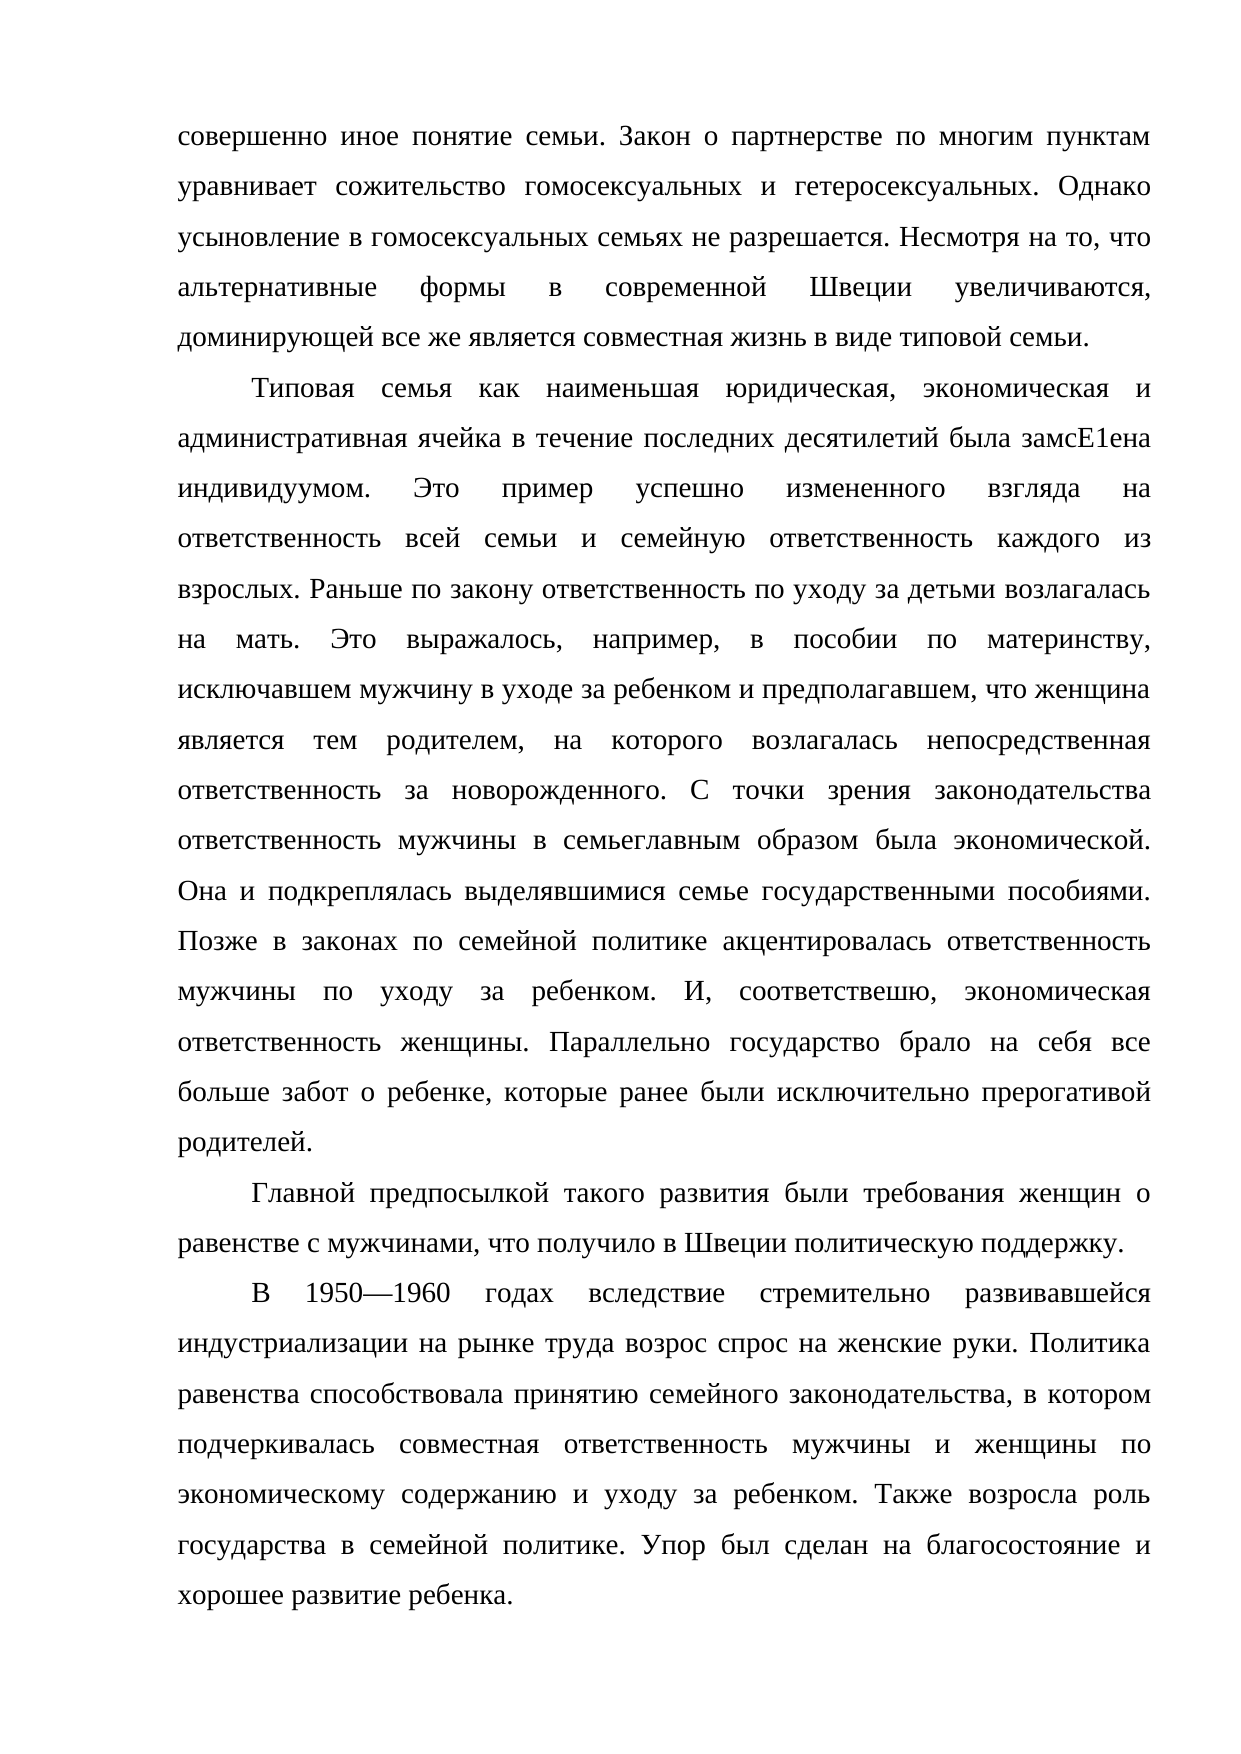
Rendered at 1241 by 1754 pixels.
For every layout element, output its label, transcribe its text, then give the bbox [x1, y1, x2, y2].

text Главной предпосылкой такого развития были требования женщин о равенстве с мужчинами, что получило в Швеции политическую поддержку. [177, 1175, 1152, 1258]
text В 1950—1960 годах вследствие стремительно развивавшейся индустриализации на рынке труда возрос спрос на женские руки. Политика равенства способствовала принятию семейного законодательства, в котором подчеркивалась совместная ответственность мужчины и женщины по экономическому содержанию и уходу за ребенком. Также возросла роль государства в семейной политике. Упор был сделан на благосостояние и хорошее развитие ребенка. [177, 1275, 1152, 1611]
text Типовая семья как наименьшая юридическая, экономическая и административная ячейка в течение последних десятилетий была замсЕ1ена индивидуумом. Это пример успешно измененного взгляда на ответственность всей семьи и семейную ответственность каждого из взрослых. Раньше по закону ответственность по уходу за детьми возлагалась на мать. Это выражалось, например, в пособии по материнству, исключавшем мужчину в уходе за ребенком и предполагавшем, что женщина является тем родителем, на которого возлагалась непосредственная ответственность за новорожденного. С точки зрения законодательства ответственность мужчины в семьеглавным образом была экономической. Она и подкреплялась выделявшимися семье государственными пособиями. Позже в законах по семейной политике акцентировалась ответственность мужчины по уходу за ребенком. И, соответствешю, экономическая ответственность женщины. Параллельно государство брало на себя все больше забот о ребенке, которые ранее были исключительно прерогативой родителей. [177, 370, 1152, 1158]
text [177, 118, 1152, 353]
